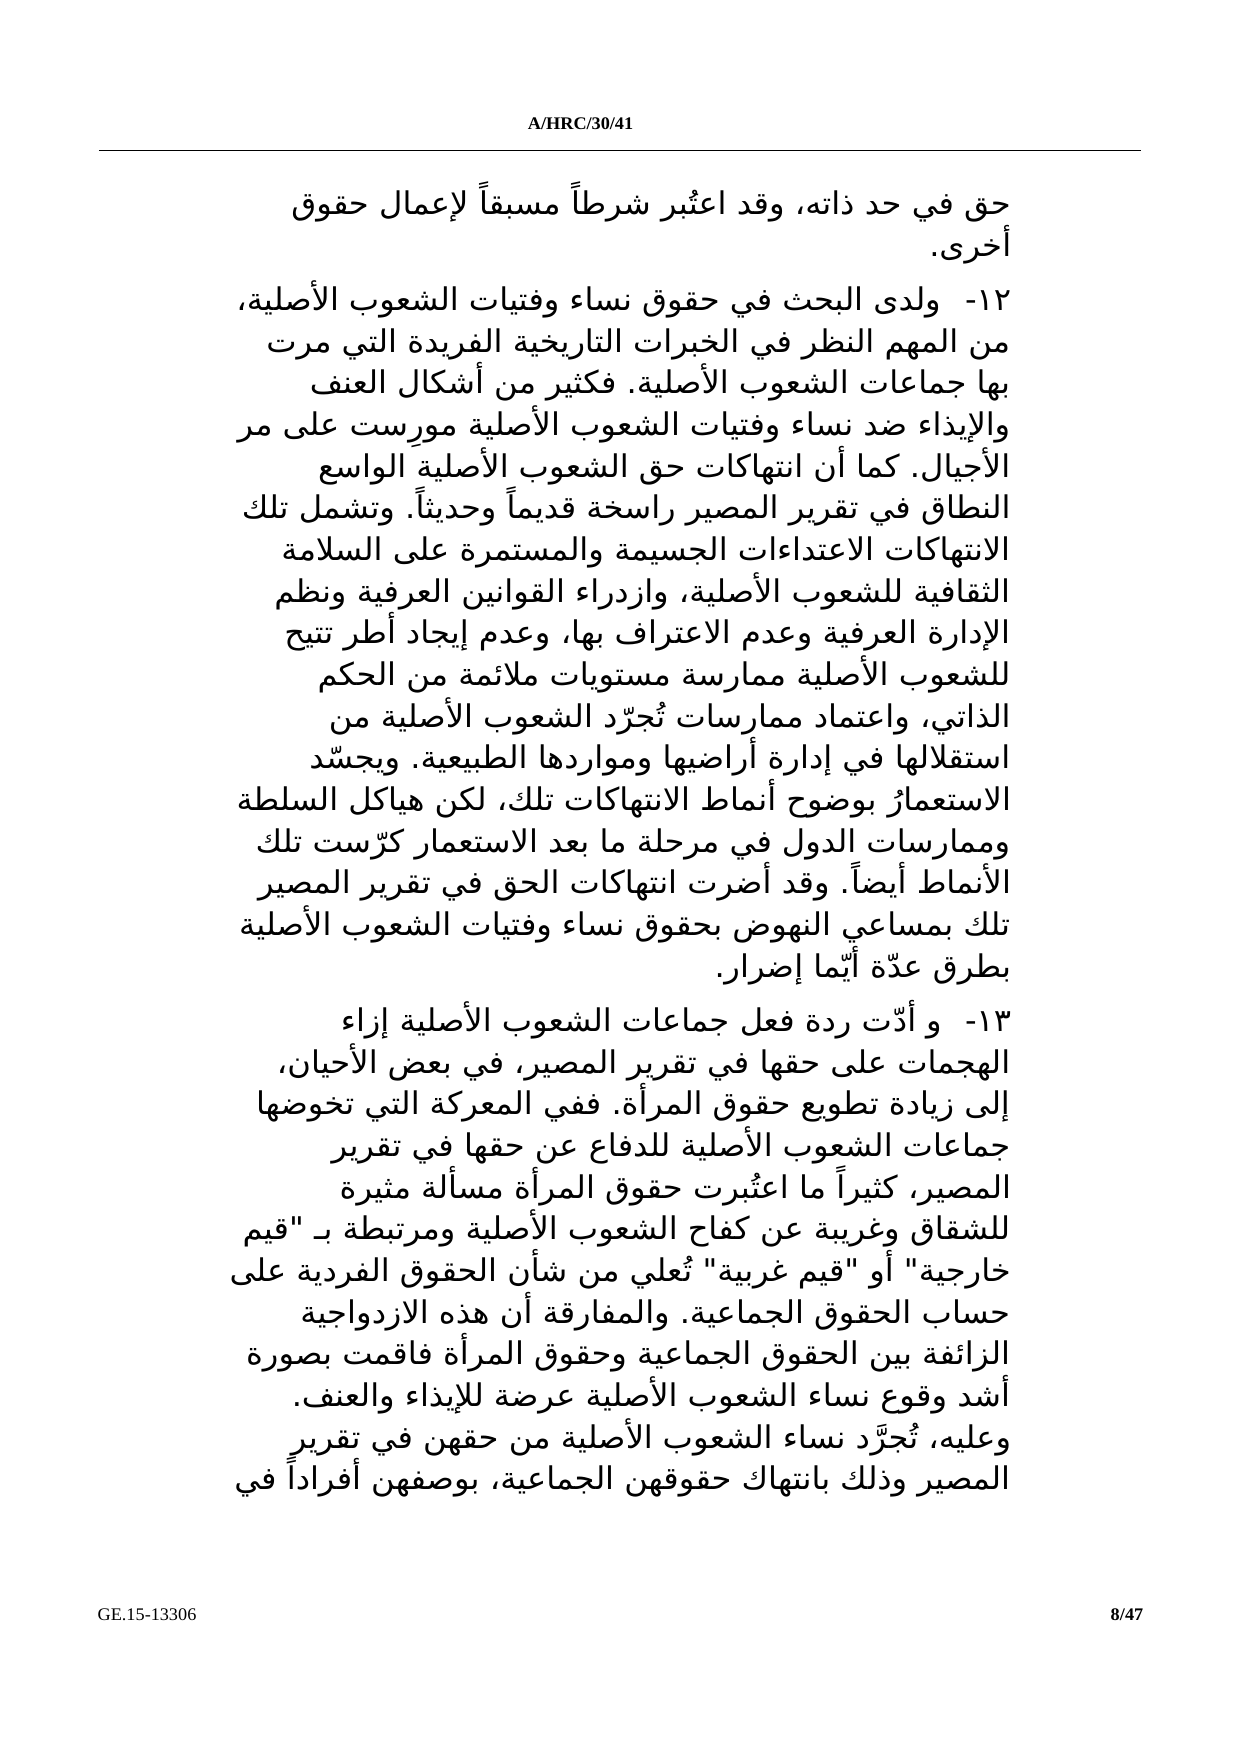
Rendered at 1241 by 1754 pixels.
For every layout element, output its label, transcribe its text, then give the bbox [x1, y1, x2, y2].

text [229, 181, 1011, 265]
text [229, 998, 1011, 1498]
text ١٢- ولدى البحث في حقوق نساء وفتيات الشعوب الأصلية، من المهم النظر في الخبرات التاريخية الفريدة التي مرت بها جماعات الشعوب الأصلية. فكثير من أشكال العنف والإيذاء ضد نساء وفتيات الشعوب الأصلية مورِست على مر الأجيال. كما أن انتهاكات حق الشعوب الأصلية الواسع النطاق في تقرير المصير راسخة قديماً وحديثاً. وتشمل تلك الانتهاكات الاعتداءات الجسيمة والمستمرة على السلامة الثقافية للشعوب الأصلية، وازدراء القوانين العرفية ونظم الإدارة العرفية وعدم الاعتراف بها، وعدم إيجاد أطر تتيح للشعوب الأصلية ممارسة مستويات ملائمة من الحكم الذاتي، واعتماد ممارسات تُجرّد الشعوب الأصلية من استقلالها في إدارة أراضيها ومواردها الطبيعية. ويجسّد الاستعمارُ بوضوح أنماط الانتهاكات تلك، لكن هياكل السلطة وممارسات الدول في مرحلة ما بعد الاستعمار كرّست تلك الأنماط أيضاً. وقد أضرت انتهاكات الحق في تقرير المصير تلك بمساعي النهوض بحقوق نساء وفتيات الشعوب الأصلية بطرق عدّة أيّما إضرار. [229, 277, 1011, 986]
